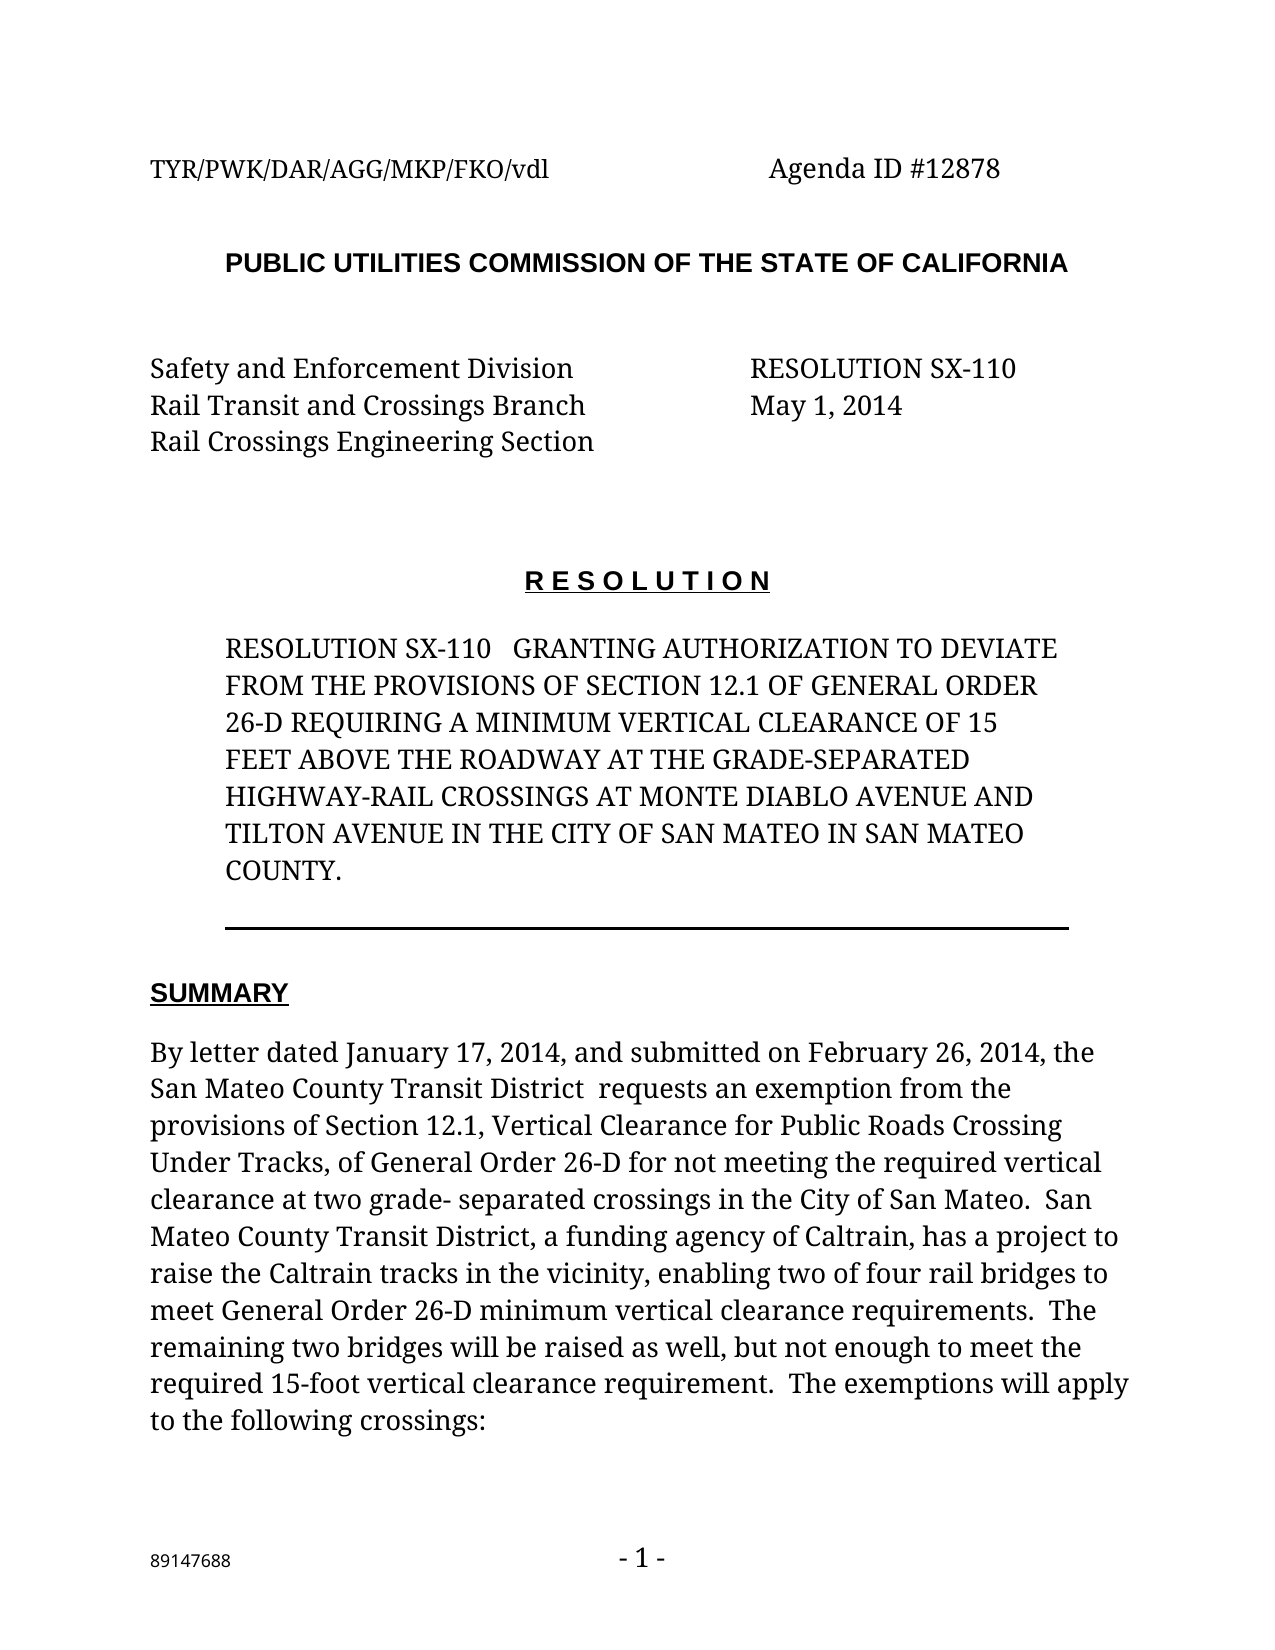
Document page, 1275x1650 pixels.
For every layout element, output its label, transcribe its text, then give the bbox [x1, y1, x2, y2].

subtitle Summary [150, 977, 1144, 1008]
title PUBLIC UTILITIES COMMISSION OF THE STATE OF CALIFORNIA [150, 247, 1144, 278]
text RESOLUTION SX-110 GRANTING AUTHORIZATION TO DEVIATE FROM THE PROVISIONS OF SECTION 12.1 OF GENERAL ORDER 26-D REQUIRING A MINIMUM VERTICAL CLEARANCE OF 15 FEET ABOVE THE ROADWAY AT THE GRADE-SEPARATED HIGHWAY-RAIL CROSSINGS AT MONTE DIABLO AVENUE AND TILTON AVENUE IN THE CITY OF SAN MATEO IN SAN MATEO COUNTY. [225, 630, 1069, 888]
text By letter dated January 17, 2014, and submitted on February 26, 2014, the San Mateo County Transit District requests an exemption from the provisions of Section 12.1, Vertical Clearance for Public Roads Crossing Under Tracks, of General Order 26-D for not meeting the required vertical clearance at two grade- separated crossings in the City of San Mateo. San Mateo County Transit District, a funding agency of Caltrain, has a project to raise the Caltrain tracks in the vicinity, enabling two of four rail bridges to meet General Order 26-D minimum vertical clearance requirements. The remaining two bridges will be raised as well, but not enough to meet the required 15-foot vertical clearance requirement. The exemptions will apply to the following crossings: [150, 1033, 1144, 1439]
table_header RESOLUTION SX-110 May 1, 2014 [675, 349, 1097, 494]
text TYR/PWK/DAR/AGG/MKP/FKO/vdl Agenda ID #12878 [150, 150, 1144, 187]
text R E S O L U T I O N [150, 565, 1144, 596]
table_header Safety and Enforcement Division Rail Transit and Crossings Branch Rail Crossings Engineering Section [139, 349, 675, 494]
